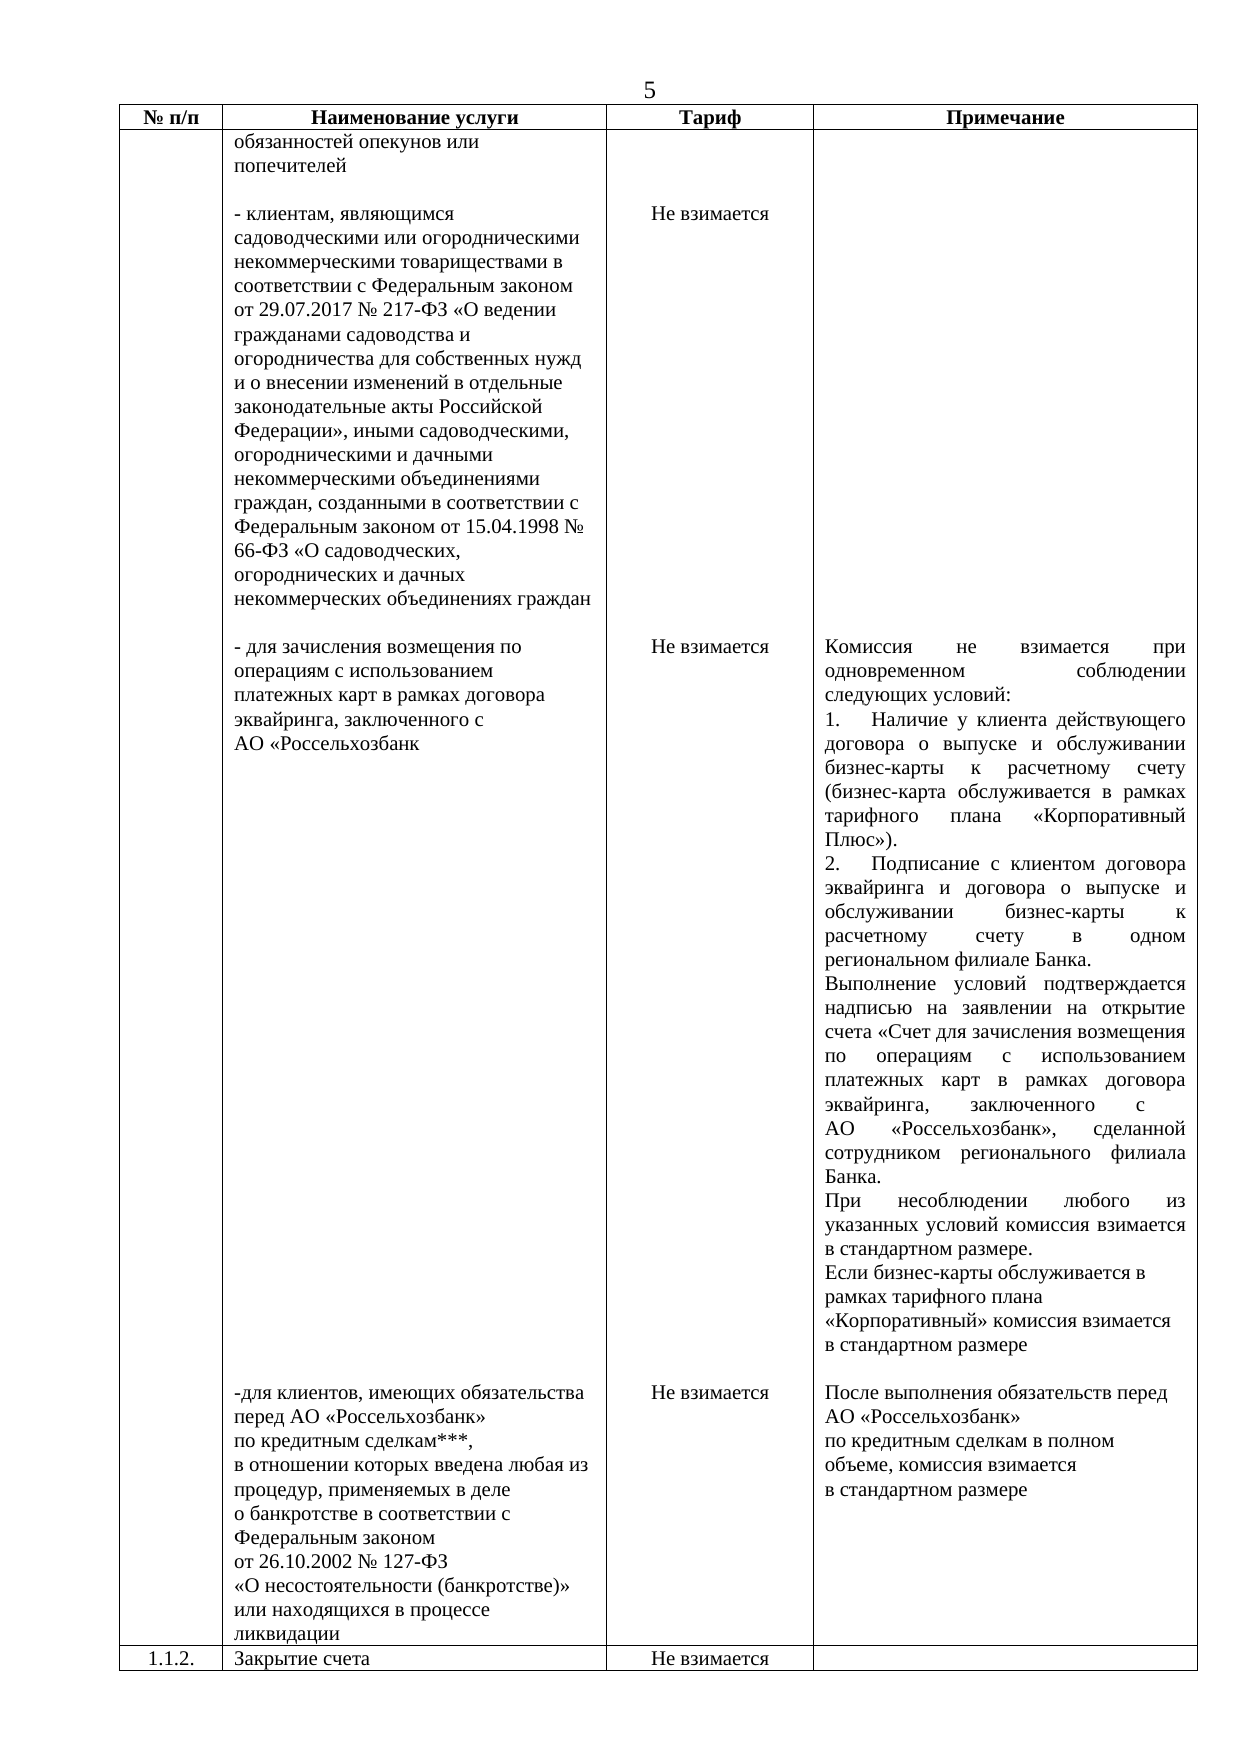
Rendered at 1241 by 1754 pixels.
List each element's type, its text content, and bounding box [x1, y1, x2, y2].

table_header № п/п [120, 105, 222, 129]
table_header Наименование услуги [223, 105, 606, 129]
table_header Примечание [814, 105, 1197, 129]
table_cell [607, 130, 813, 1645]
table_header Тариф [607, 105, 813, 129]
table_cell Не взимается [607, 1646, 813, 1670]
table_cell [120, 130, 222, 1645]
table_cell 1.1.2. [120, 1646, 222, 1670]
table_cell [814, 1646, 1197, 1670]
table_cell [814, 130, 1197, 1645]
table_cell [223, 130, 606, 1645]
table_cell Закрытие счета [223, 1646, 606, 1670]
